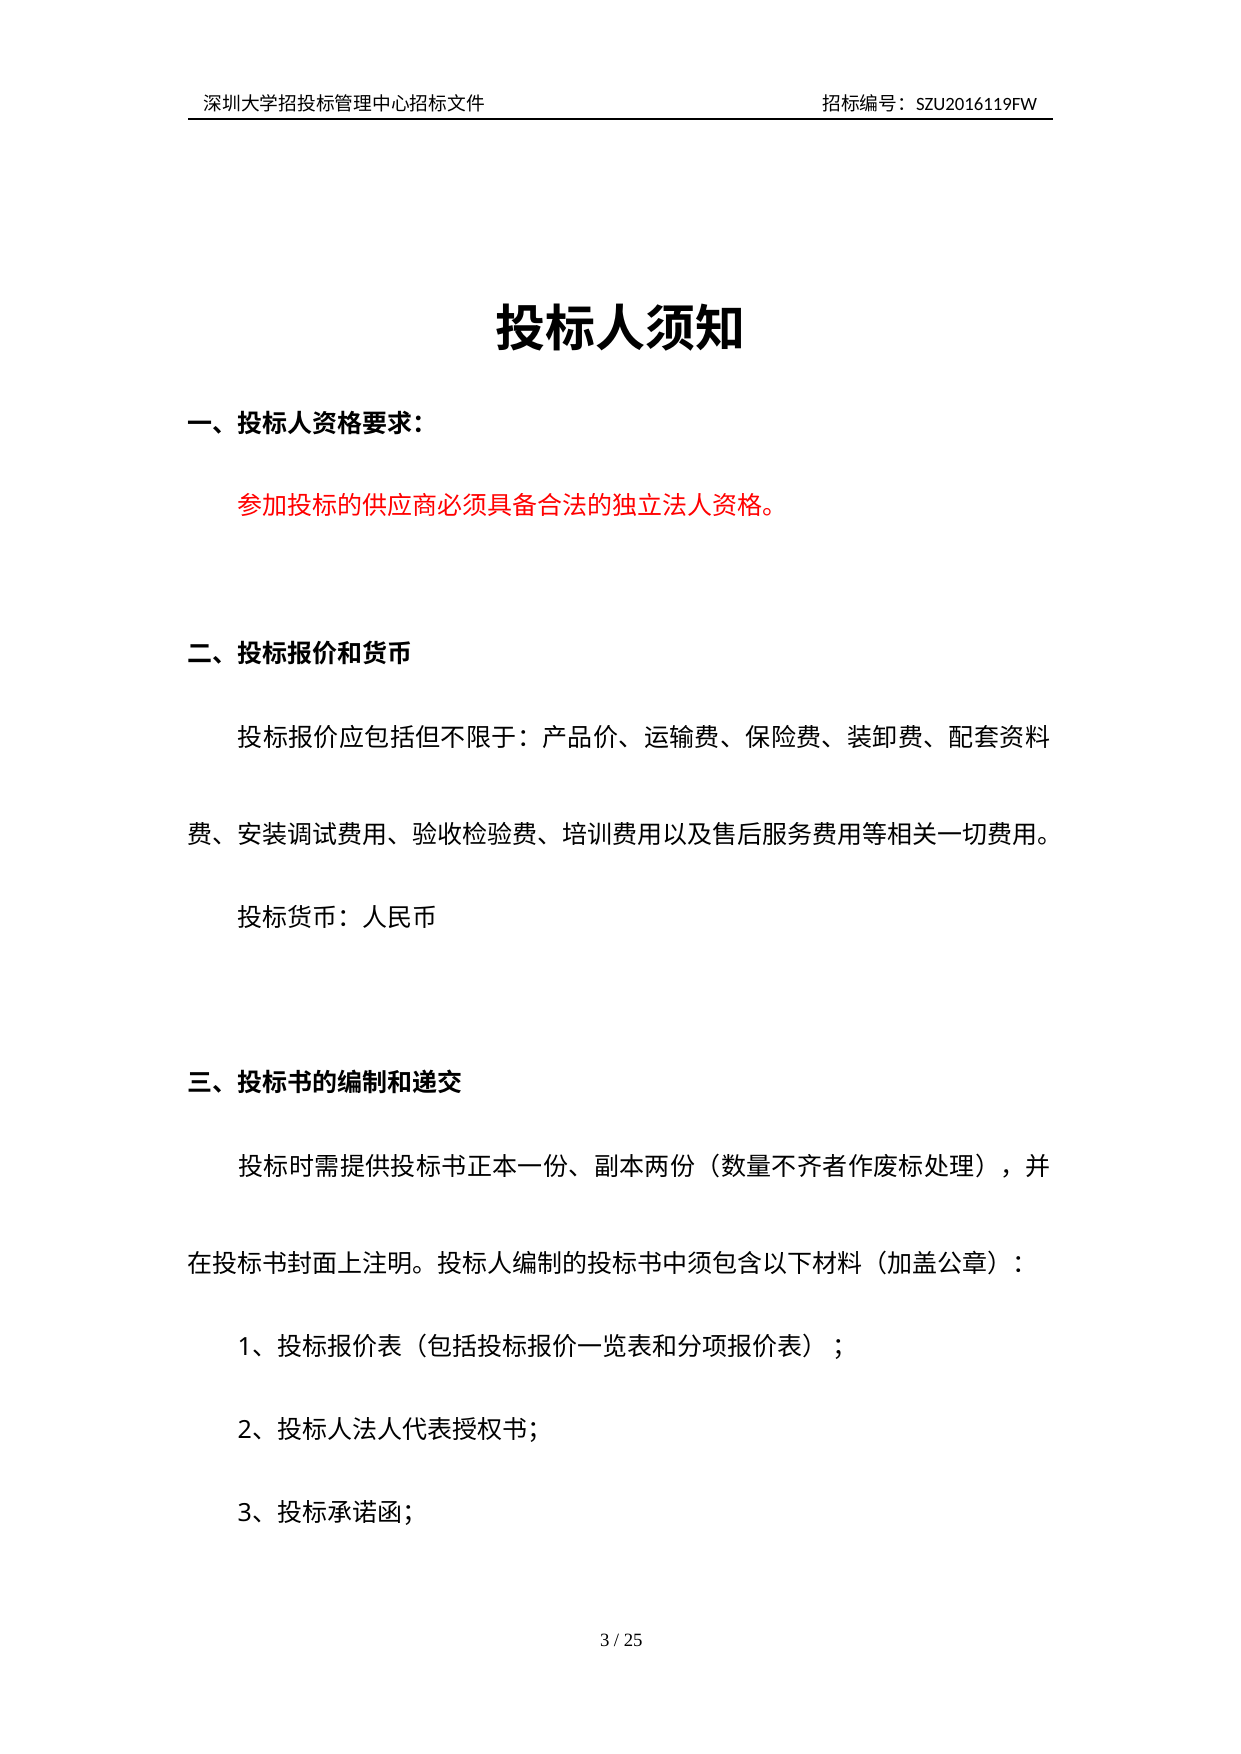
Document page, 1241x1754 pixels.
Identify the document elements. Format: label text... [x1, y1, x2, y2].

text 二、投标报价和货币 [187, 619, 1053, 684]
text 1、投标报价表（包括投标报价一览表和分项报价表） ； [187, 1312, 1053, 1377]
text 投标人须知 [187, 276, 1053, 373]
text 3、投标承诺函； [187, 1478, 1053, 1543]
text 参加投标的供应商必须具备合法的独立法人资格。 [187, 471, 1053, 536]
text 2、投标人法人代表授权书； [187, 1395, 1053, 1460]
text 投标时需提供投标书正本一份、副本两份（数量不齐者作废标处理），并在投标书封面上注明。投标人编制的投标书中须包含以下材料（加盖公章）： [187, 1132, 1053, 1294]
text 三、投标书的编制和递交 [187, 1048, 1053, 1113]
text 投标货币：人民币 [187, 883, 1053, 948]
text 一、投标人资格要求： [187, 389, 1053, 454]
text 投标报价应包括但不限于：产品价、运输费、保险费、装卸费、配套资料费、安装调试费用、验收检验费、培训费用以及售后服务费用等相关一切费用。 [187, 703, 1053, 865]
